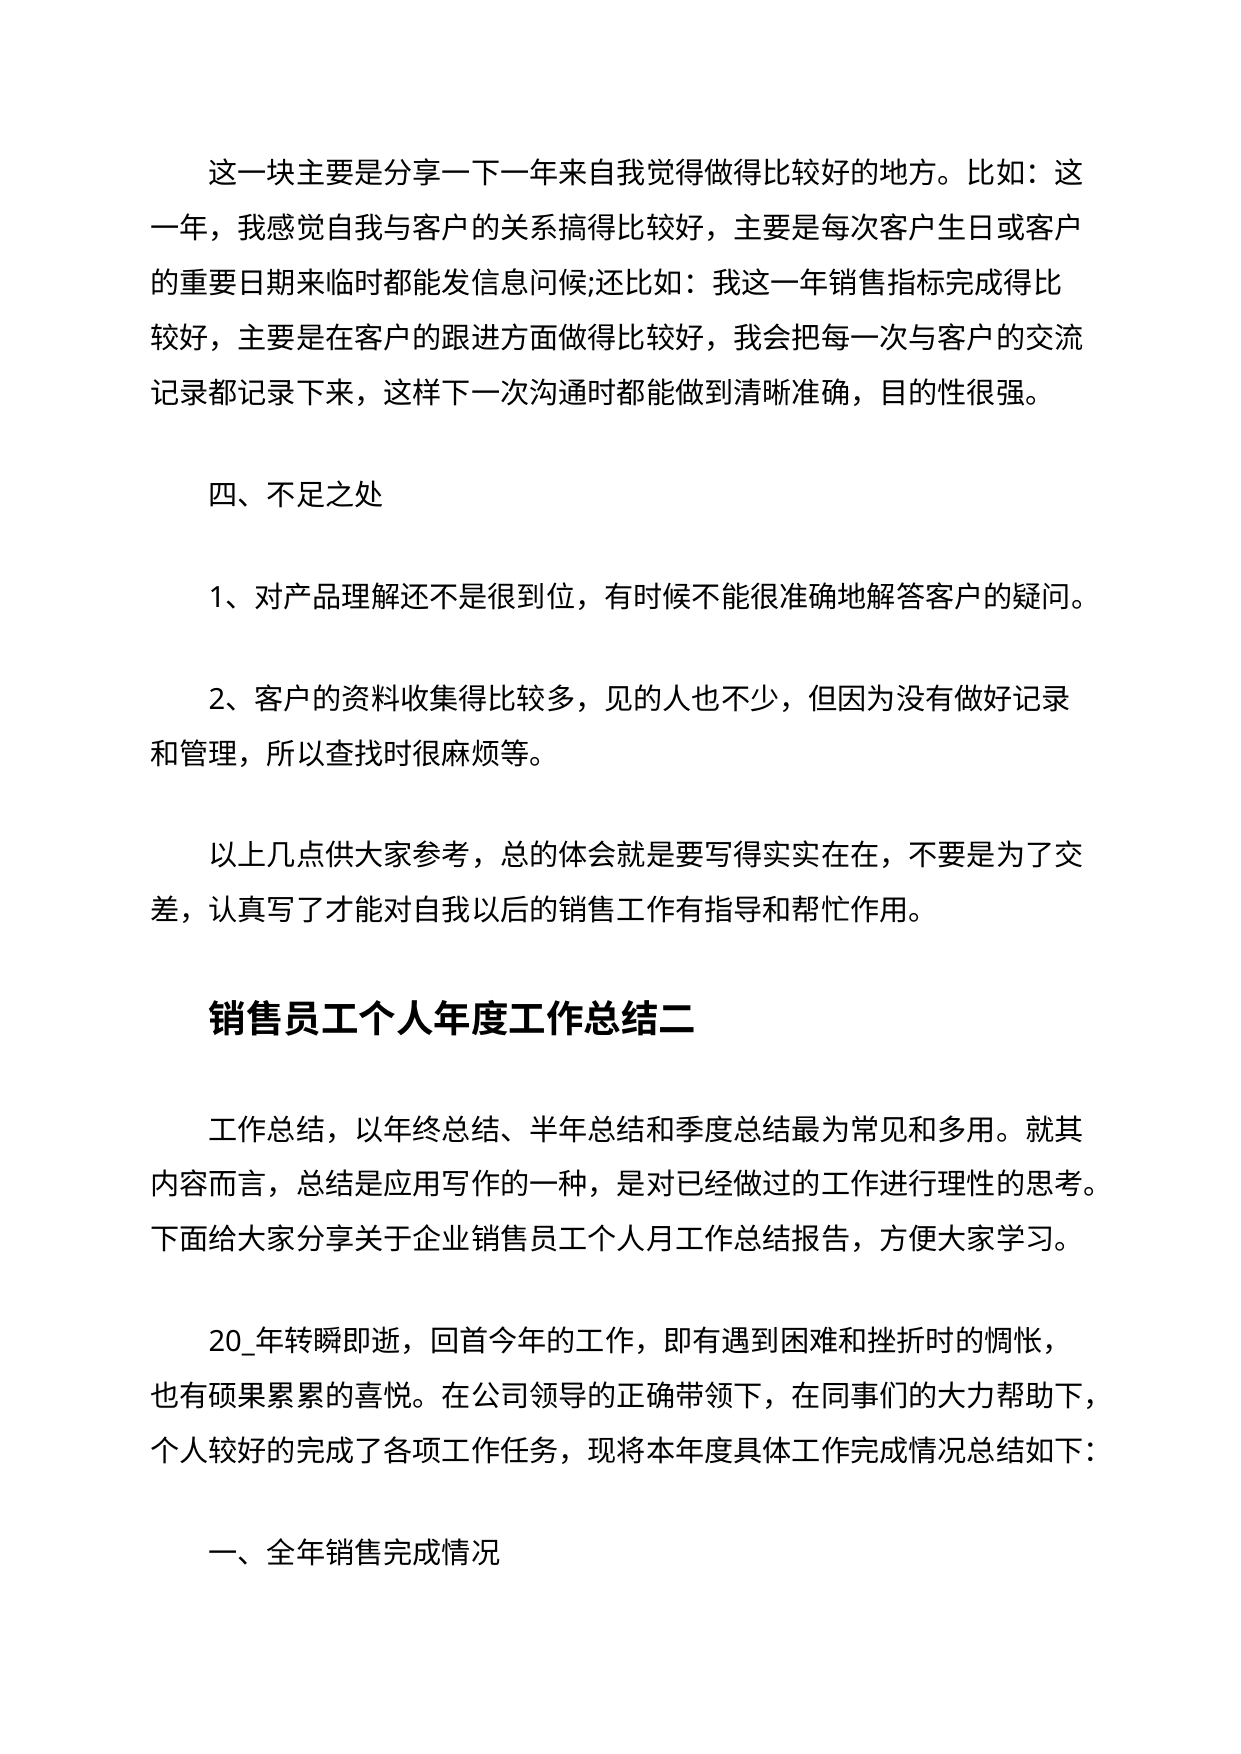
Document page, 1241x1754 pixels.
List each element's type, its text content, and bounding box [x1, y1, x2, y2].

text 这一块主要是分享一下一年来自我觉得做得比较好的地方。比如：这一年，我感觉自我与客户的关系搞得比较好，主要是每次客户生日或客户的重要日期来临时都能发信息问候;还比如：我这一年销售指标完成得比较好，主要是在客户的跟进方面做得比较好，我会把每一次与客户的交流记录都记录下来，这样下一次沟通时都能做到清晰准确，目的性很强。 [150, 150, 1090, 412]
text 2、客户的资料收集得比较多，见的人也不少，但因为没有做好记录和管理，所以查找时很麻烦等。 [150, 675, 1090, 772]
text 1、对产品理解还不是很到位，有时候不能很准确地解答客户的疑问。 [150, 573, 1090, 616]
text 工作总结，以年终总结、半年总结和季度总结最为常见和多用。就其内容而言，总结是应用写作的一种，是对已经做过的工作进行理性的思考。下面给大家分享关于企业销售员工个人月工作总结报告，方便大家学习。 [150, 1106, 1090, 1258]
text 一、全年销售完成情况 [150, 1529, 1090, 1572]
text 四、不足之处 [150, 471, 1090, 514]
text 以上几点供大家参考，总的体会就是要写得实实在在，不要是为了交差，认真写了才能对自我以后的销售工作有指导和帮忙作用。 [150, 832, 1090, 929]
text 20_年转瞬即逝，回首今年的工作，即有遇到困难和挫折时的惆怅，也有硕果累累的喜悦。在公司领导的正确带领下，在同事们的大力帮助下，个人较好的完成了各项工作任务，现将本年度具体工作完成情况总结如下： [150, 1318, 1090, 1470]
text 销售员工个人年度工作总结二 [150, 989, 1090, 1043]
